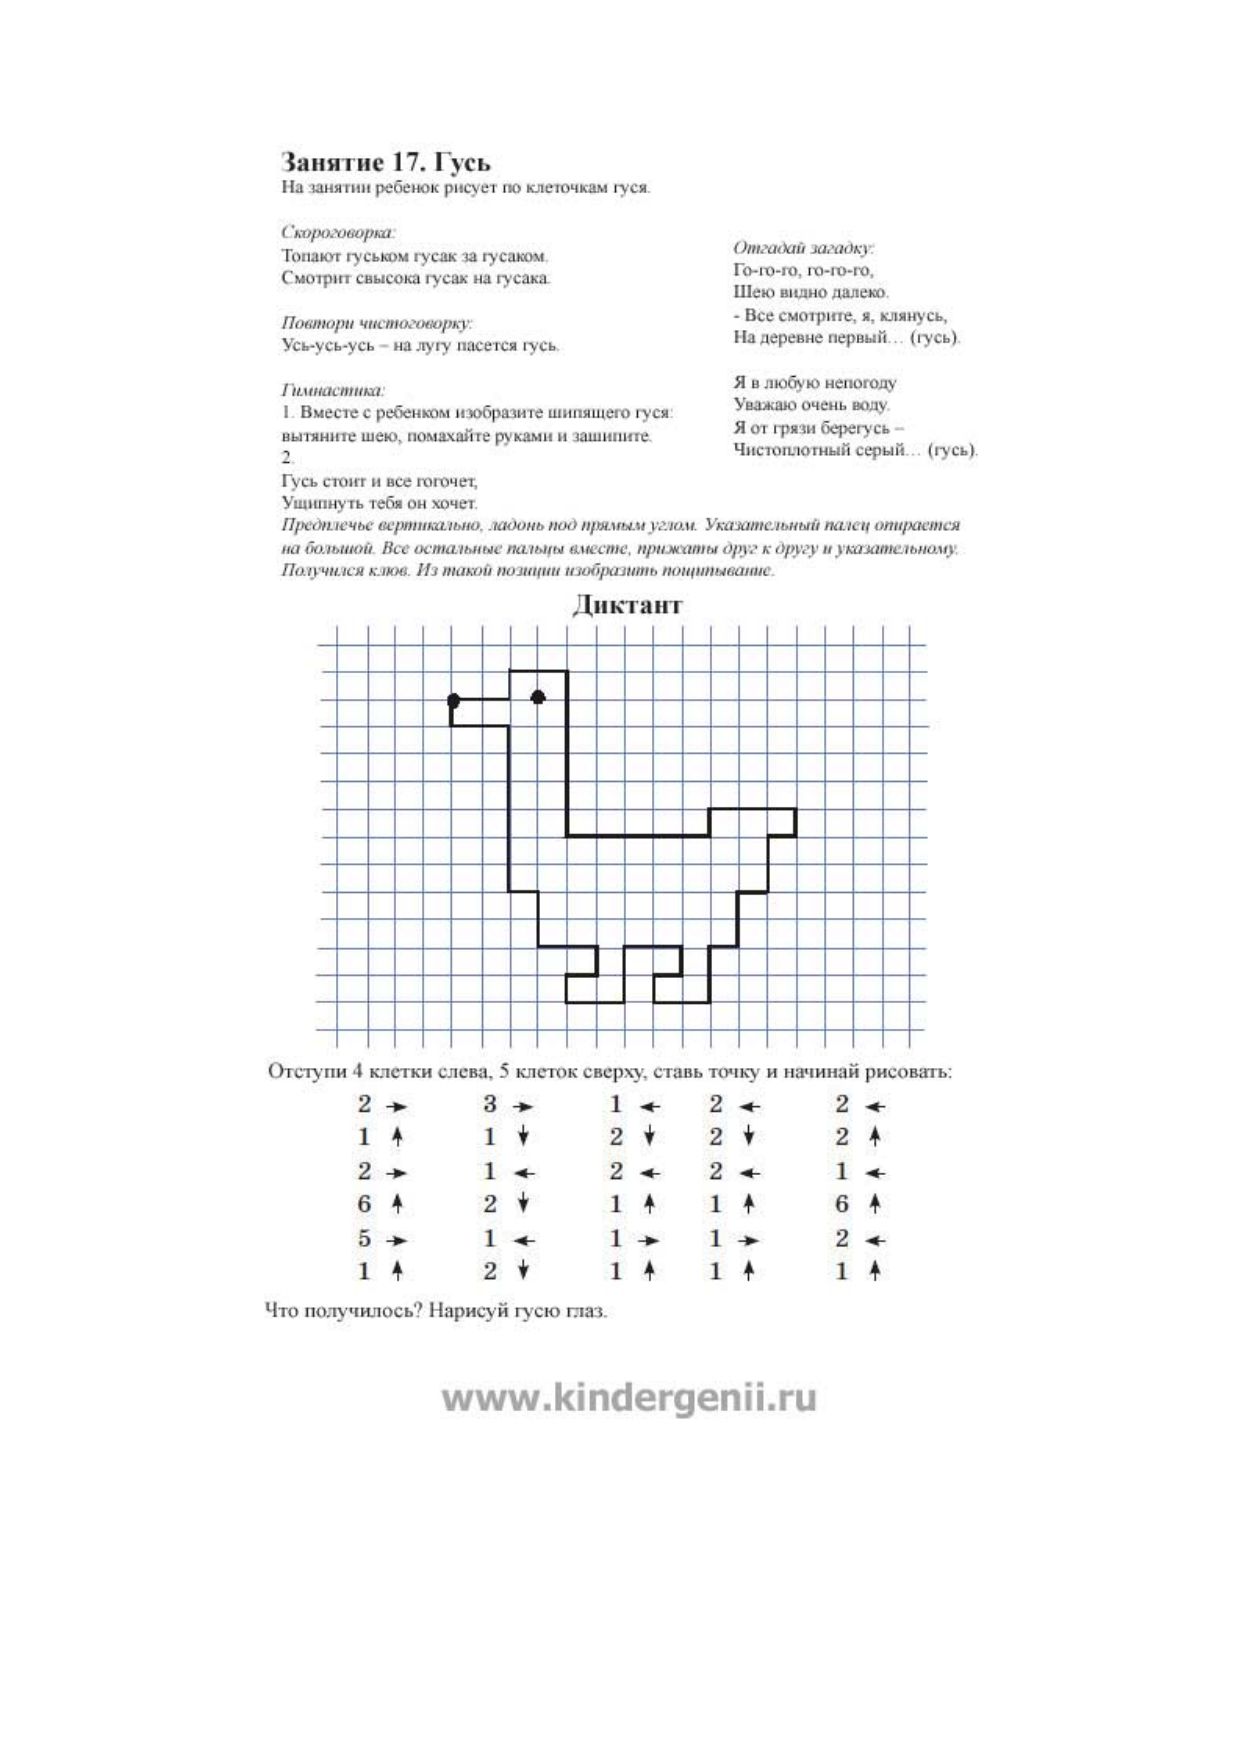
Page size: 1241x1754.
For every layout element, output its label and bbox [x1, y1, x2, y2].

picture [177, 118, 1064, 1447]
